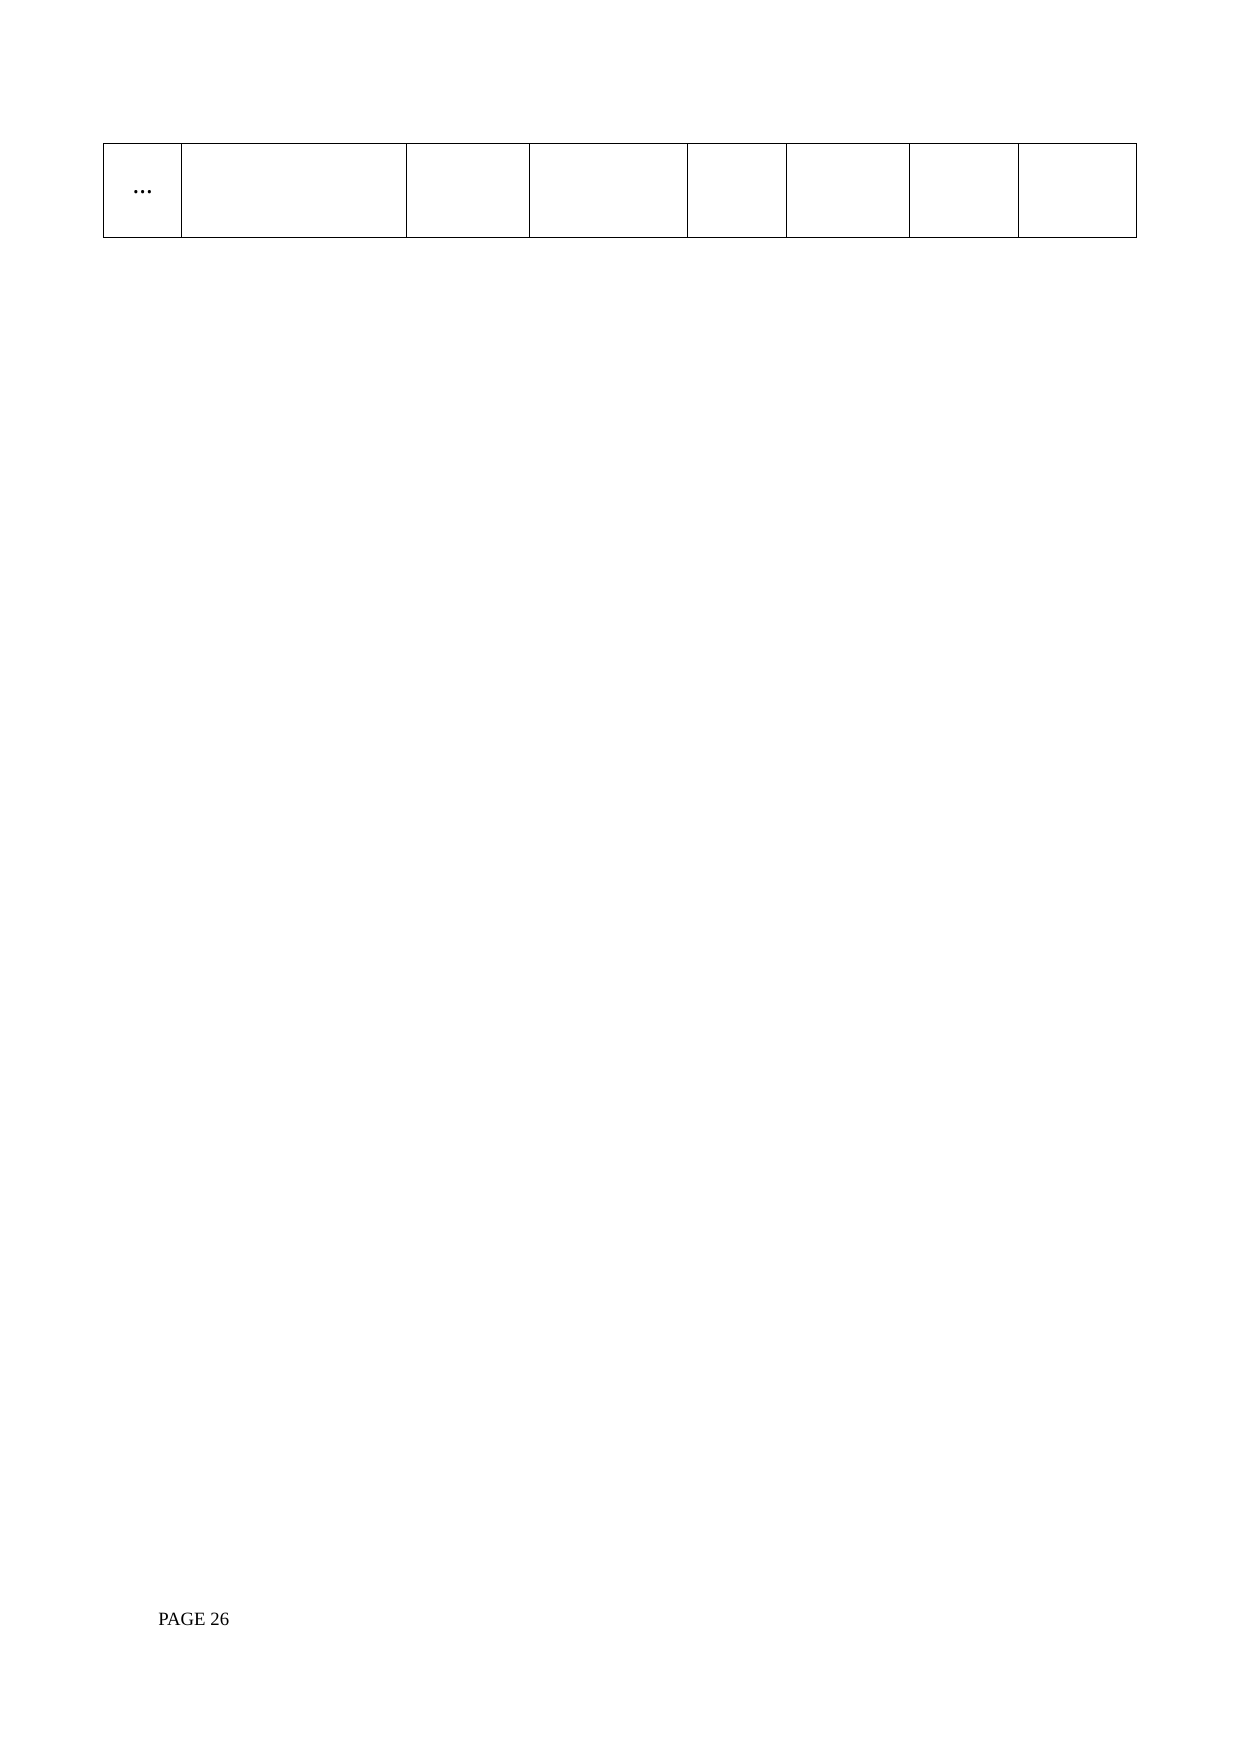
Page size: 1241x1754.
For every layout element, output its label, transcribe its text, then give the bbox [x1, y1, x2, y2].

table_cell [787, 144, 909, 237]
table_cell ... [104, 144, 181, 237]
table_cell [407, 144, 529, 237]
table_cell [688, 144, 786, 237]
table_cell [182, 144, 406, 237]
table_cell [910, 144, 1018, 237]
table_cell [530, 144, 687, 237]
table_cell [1019, 144, 1136, 237]
